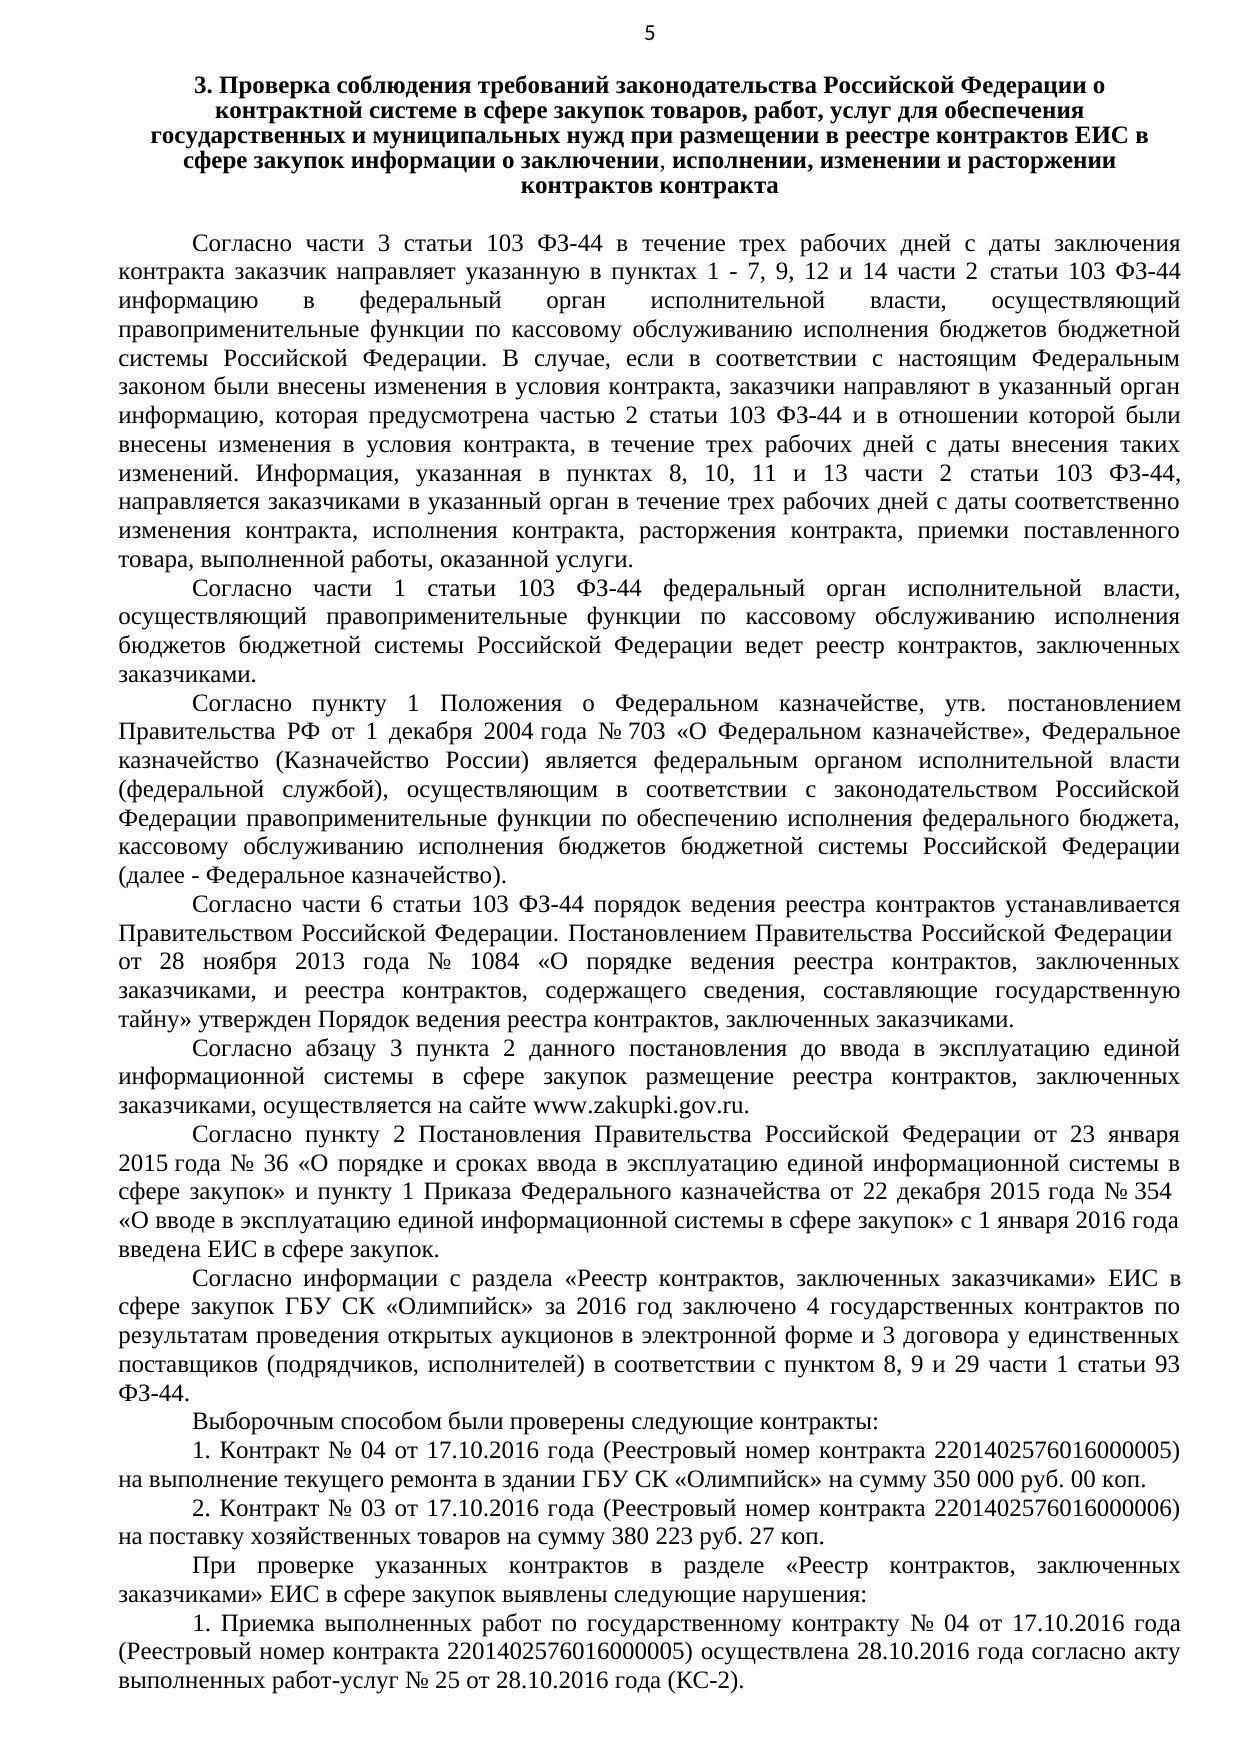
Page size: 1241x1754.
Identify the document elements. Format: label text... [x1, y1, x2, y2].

text Выборочным способом были проверены следующие контракты: [118, 1406, 1181, 1435]
text Согласно части 3 статьи 103 ФЗ-44 в течение трех рабочих дней с даты заключения контракта заказчик направляет указанную в пунктах 1 - 7, 9, 12 и 14 части 2 статьи 103 ФЗ-44 информацию в федеральный орган исполнительной власти, осуществляющий правоприменительные функции по кассовому обслуживанию исполнения бюджетов бюджетной системы Российской Федерации. В случае, если в соответствии с настоящим Федеральным законом были внесены изменения в условия контракта, заказчики направляют в указанный орган информацию, которая предусмотрена частью 2 статьи 103 ФЗ-44 и в отношении которой были внесены изменения в условия контракта, в течение трех рабочих дней с даты внесения таких изменений. Информация, указанная в пунктах 8, 10, 11 и 13 части 2 статьи 103 ФЗ-44, направляется заказчиками в указанный орган в течение трех рабочих дней с даты соответственно изменения контракта, исполнения контракта, расторжения контракта, приемки поставленного товара, выполненной работы, оказанной услуги. [118, 228, 1181, 573]
text Согласно абзацу 3 пункта 2 данного постановления до ввода в эксплуатацию единой информационной системы в сфере закупок размещение реестра контрактов, заключенных заказчиками, осуществляется на сайте www.zakupki.gov.ru. [118, 1033, 1181, 1119]
text Согласно пункту 2 Постановления Правительства Российской Федерации от 23 января 2015 года № 36 «О порядке и сроках ввода в эксплуатацию единой информационной системы в сфере закупок» и пункту 1 Приказа Федерального казначейства от 22 декабря 2015 года № 354 «О вводе в эксплуатацию единой информационной системы в сфере закупок» с 1 января 2016 года введена ЕИС в сфере закупок. [118, 1119, 1181, 1263]
text Согласно пункту 1 Положения о Федеральном казначействе, утв. постановлением Правительства РФ от 1 декабря 2004 года № 703 «О Федеральном казначействе», Федеральное казначейство (Казначейство России) является федеральным органом исполнительной власти (федеральной службой), осуществляющим в соответствии с законодательством Российской Федерации правоприменительные функции по обеспечению исполнения федерального бюджета, кассовому обслуживанию исполнения бюджетов бюджетной системы Российской Федерации (далее - Федеральное казначейство). [118, 688, 1181, 889]
text 1. Контракт № 04 от 17.10.2016 года (Реестровый номер контракта 2201402576016000005) на выполнение текущего ремонта в здании ГБУ СК «Олимпийск» на сумму 350 000 руб. 00 коп. [118, 1435, 1181, 1493]
text 1. Приемка выполненных работ по государственному контракту № 04 от 17.10.2016 года (Реестровый номер контракта 2201402576016000005) осуществлена 28.10.2016 года согласно акту выполненных работ-услуг № 25 от 28.10.2016 года (КС-2). [118, 1608, 1181, 1694]
text Согласно части 6 статьи 103 ФЗ-44 порядок ведения реестра контрактов устанавливается Правительством Российской Федерации. Постановлением Правительства Российской Федерации от 28 ноября 2013 года № 1084 «О порядке ведения реестра контрактов, заключенных заказчиками, и реестра контрактов, содержащего сведения, составляющие государственную тайну» утвержден Порядок ведения реестра контрактов, заключенных заказчиками. [118, 889, 1181, 1033]
text 3. Проверка соблюдения требований законодательства Российской Федерации о контрактной системе в сфере закупок товаров, работ, услуг для обеспечения государственных и муниципальных нужд при размещении в реестре контрактов ЕИС в сфере закупок информации о заключении, исполнении, изменении и расторжении контрактов контракта [118, 74, 1181, 199]
text Согласно информации с раздела «Реестр контрактов, заключенных заказчиками» ЕИС в сфере закупок ГБУ СК «Олимпийск» за 2016 год заключено 4 государственных контрактов по результатам проведения открытых аукционов в электронной форме и 3 договора у единственных поставщиков (подрядчиков, исполнителей) в соответствии с пунктом 8, 9 и 29 части 1 статьи 93 ФЗ-44. [118, 1263, 1181, 1406]
text При проверке указанных контрактов в разделе «Реестр контрактов, заключенных заказчиками» ЕИС в сфере закупок выявлены следующие нарушения: [118, 1550, 1181, 1608]
text Согласно части 1 статьи 103 ФЗ-44 федеральный орган исполнительной власти, осуществляющий правоприменительные функции по кассовому обслуживанию исполнения бюджетов бюджетной системы Российской Федерации ведет реестр контрактов, заключенных заказчиками. [118, 573, 1181, 688]
text 2. Контракт № 03 от 17.10.2016 года (Реестровый номер контракта 2201402576016000006) на поставку хозяйственных товаров на сумму 380 223 руб. 27 коп. [118, 1493, 1181, 1550]
